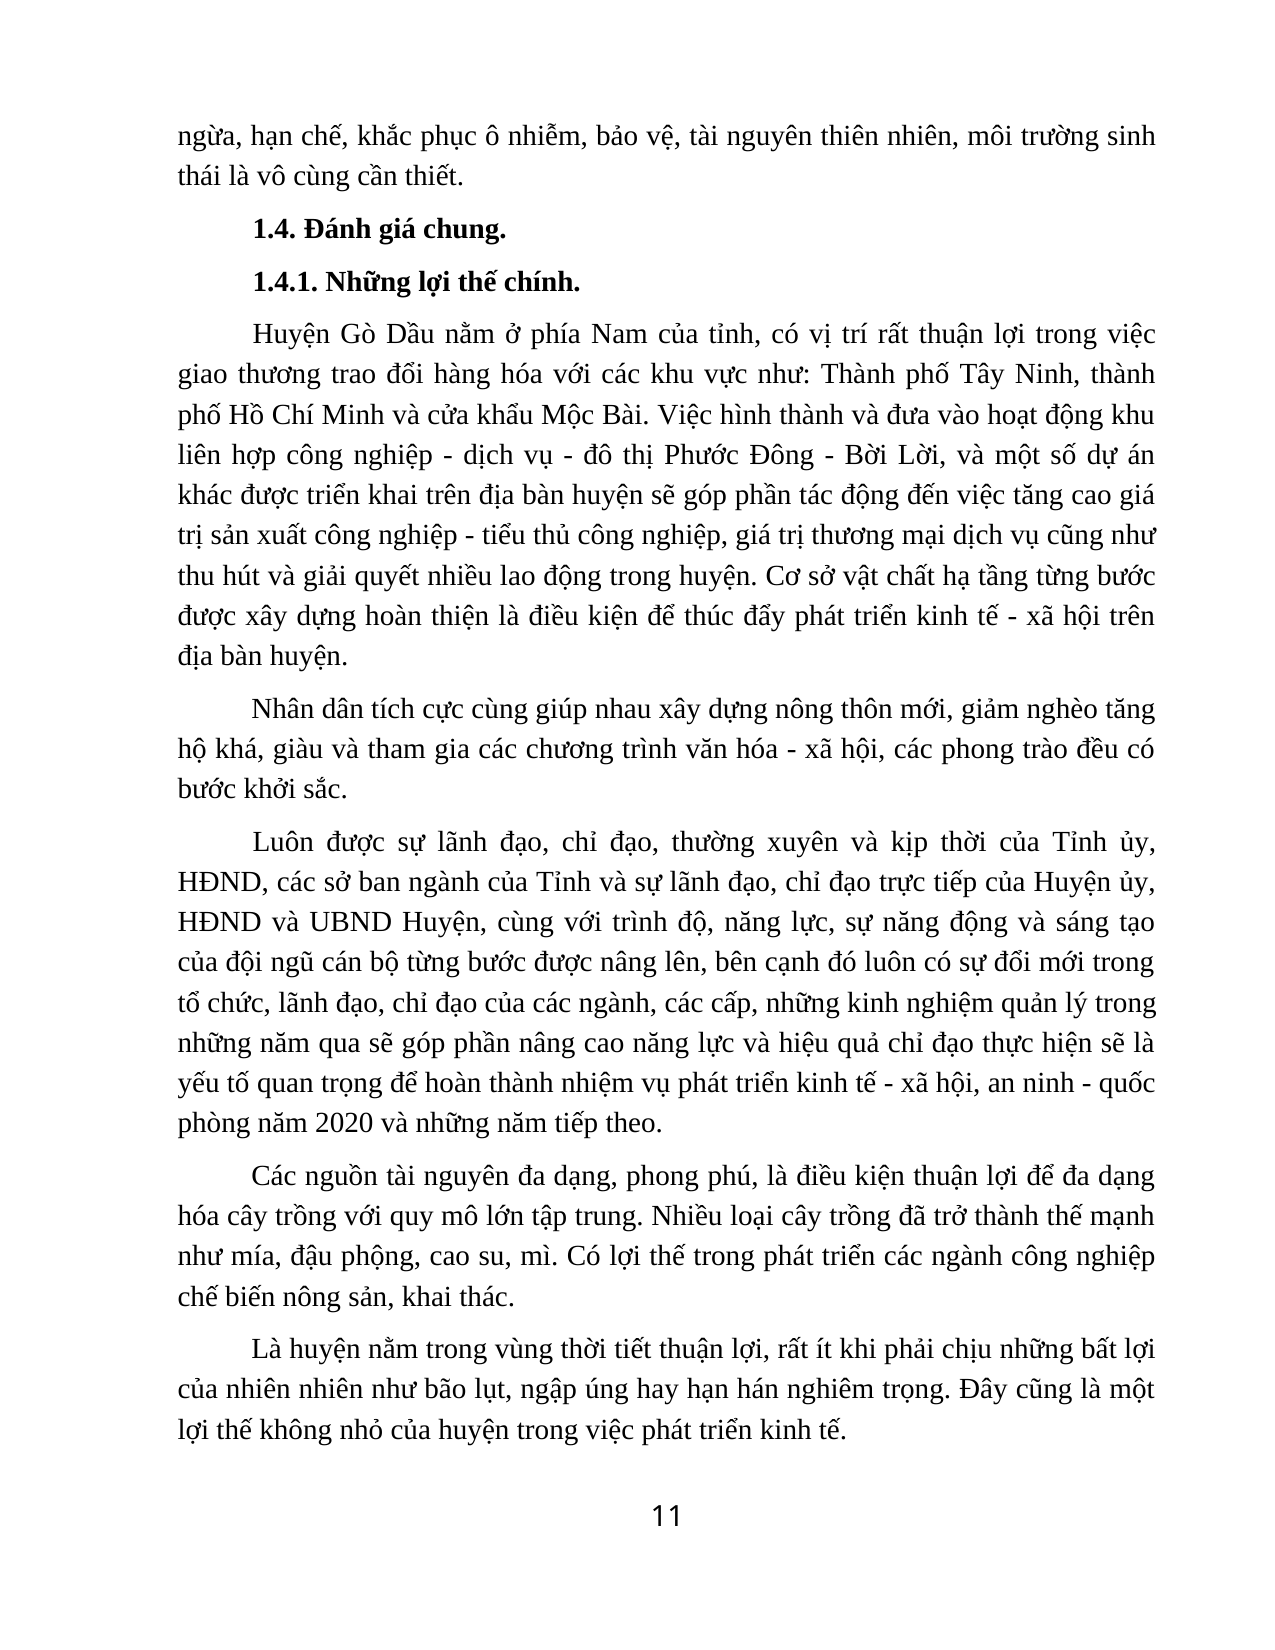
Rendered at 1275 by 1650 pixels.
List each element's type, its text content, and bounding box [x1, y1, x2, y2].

text 1.4.1. Những lợi thế chính. [177, 264, 1157, 297]
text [177, 118, 1157, 192]
text 1.4. Đánh giá chung. [177, 211, 1157, 244]
text Các nguồn tài nguyên đa dạng, phong phú, là điều kiện thuận lợi để đa dạng hóa cây trồng với quy mô lớn tập trung. Nhiều loại cây trồng đã trở thành thế mạnh như mía, đậu phộng, cao su, mì. Có lợi thế trong phát triển các ngành công nghiệp chế biến nông sản, khai thác. [177, 1158, 1157, 1312]
text Nhân dân tích cực cùng giúp nhau xây dựng nông thôn mới, giảm nghèo tăng hộ khá, giàu và tham gia các chương trình văn hóa - xã hội, các phong trào đều có bước khởi sắc. [177, 691, 1157, 805]
text Là huyện nằm trong vùng thời tiết thuận lợi, rất ít khi phải chịu những bất lợi của nhiên nhiên như bão lụt, ngập úng hay hạn hán nghiêm trọng. Đây cũng là một lợi thế không nhỏ của huyện trong việc phát triển kinh tế. [177, 1331, 1157, 1445]
text Huyện Gò Dầu nằm ở phía Nam của tỉnh, có vị trí rất thuận lợi trong việc giao thương trao đổi hàng hóa với các khu vực như: Thành phố Tây Ninh, thành phố Hồ Chí Minh và cửa khẩu Mộc Bài. Việc hình thành và đưa vào hoạt động khu liên hợp công nghiệp - dịch vụ - đô thị Phước Đông - Bời Lời, và một số dự án khác được triển khai trên địa bàn huyện sẽ góp phần tác động đến việc tăng cao giá trị sản xuất công nghiệp - tiểu thủ công nghiệp, giá trị thương mại dịch vụ cũng như thu hút và giải quyết nhiều lao động trong huyện. Cơ sở vật chất hạ tầng từng bước được xây dựng hoàn thiện là điều kiện để thúc đẩy phát triển kinh tế - xã hội trên địa bàn huyện. [177, 316, 1157, 672]
text Luôn được sự lãnh đạo, chỉ đạo, thường xuyên và kịp thời của Tỉnh ủy, HĐND, các sở ban ngành của Tỉnh và sự lãnh đạo, chỉ đạo trực tiếp của Huyện ủy, HĐND và UBND Huyện, cùng với trình độ, năng lực, sự năng động và sáng tạo của đội ngũ cán bộ từng bước được nâng lên, bên cạnh đó luôn có sự đổi mới trong tổ chức, lãnh đạo, chỉ đạo của các ngành, các cấp, những kinh nghiệm quản lý trong những năm qua sẽ góp phần nâng cao năng lực và hiệu quả chỉ đạo thực hiện sẽ là yếu tố quan trọng để hoàn thành nhiệm vụ phát triển kinh tế - xã hội, an ninh - quốc phòng năm 2020 và những năm tiếp theo. [177, 824, 1157, 1139]
